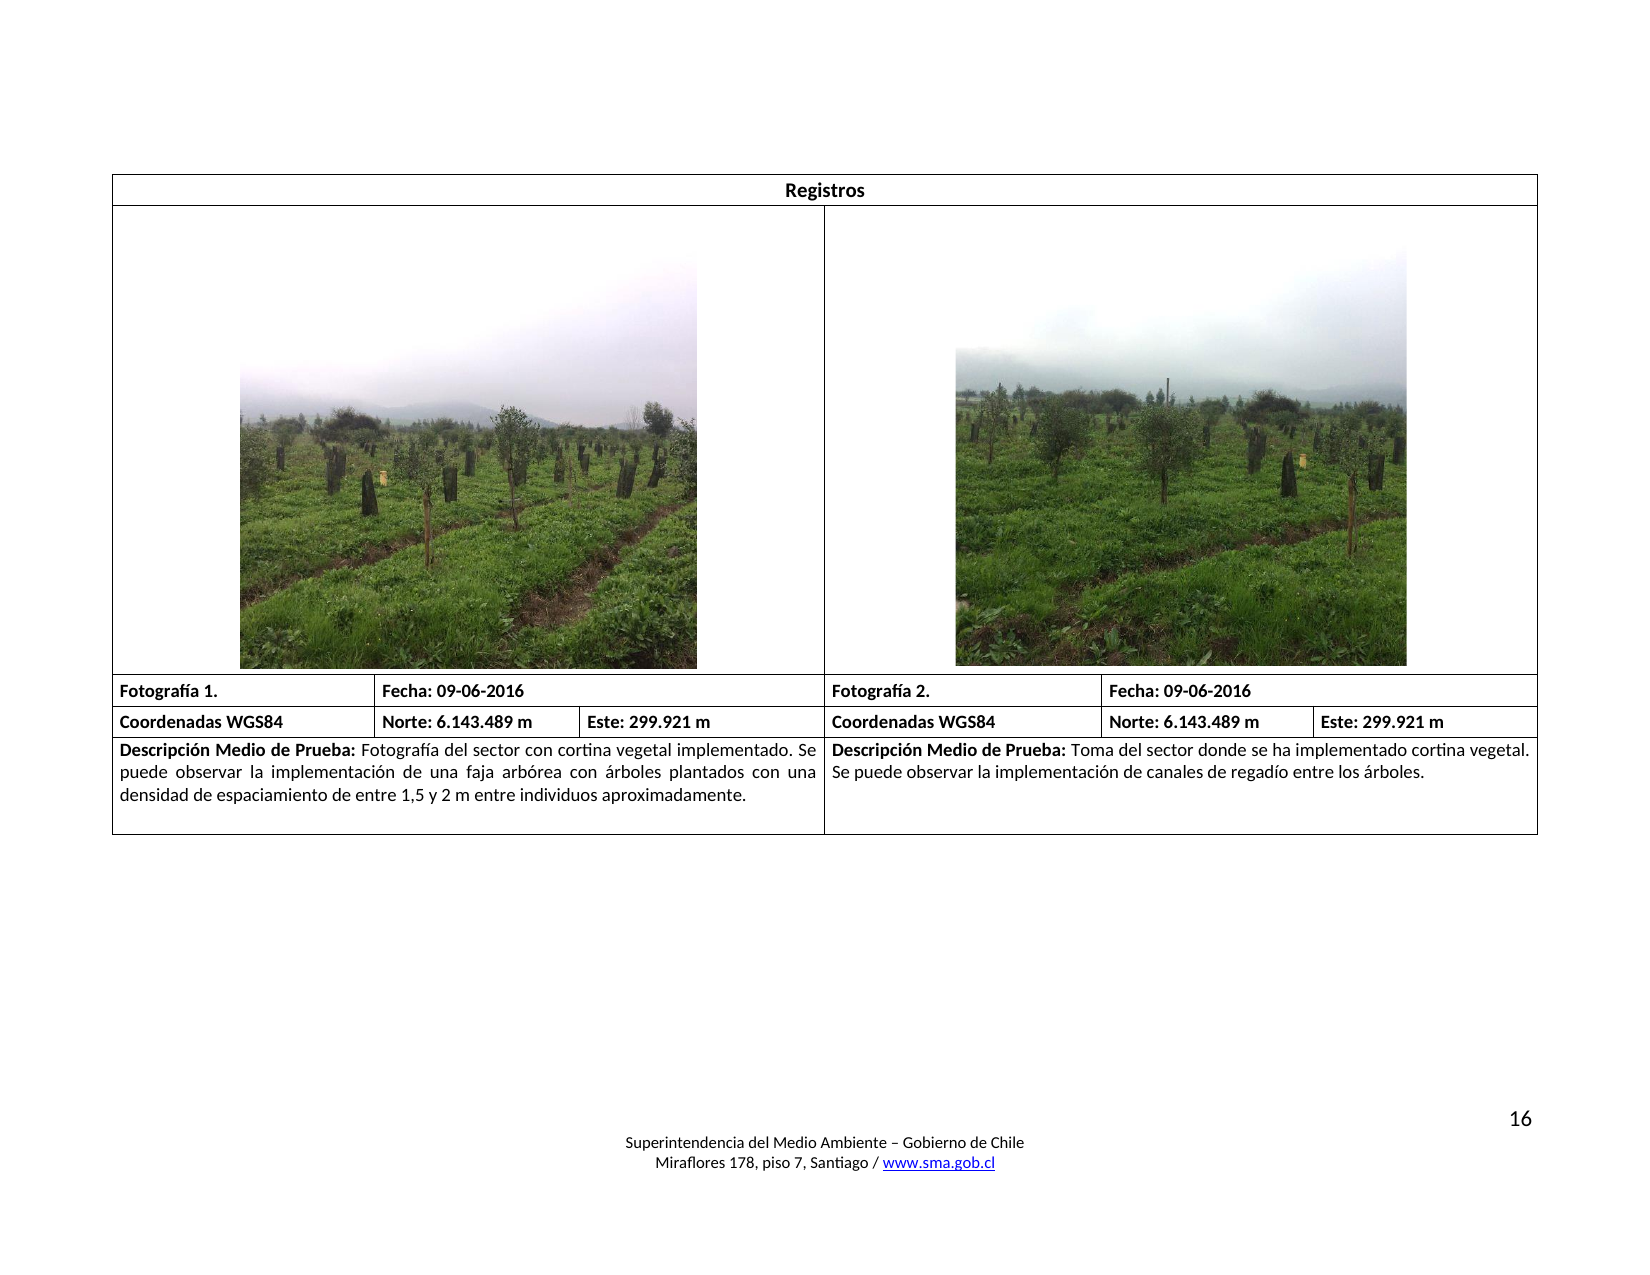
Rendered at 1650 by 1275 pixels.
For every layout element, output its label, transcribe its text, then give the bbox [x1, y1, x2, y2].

table_cell Norte: 6.143.489 m [1102, 707, 1313, 737]
table_cell Este: 299.921 m [580, 707, 824, 737]
table_cell Fecha: 09-06-2016 [375, 675, 824, 706]
table_cell Este: 299.921 m [1314, 707, 1537, 737]
picture [240, 211, 697, 669]
table_cell Fecha: 09-06-2016 [1102, 675, 1537, 706]
table_cell Fotografía 1. [113, 675, 374, 706]
table_header Registros [113, 175, 1537, 205]
table_cell [113, 206, 824, 674]
table_cell Fotografía 2. [825, 675, 1101, 706]
table_cell Coordenadas WGS84 [113, 707, 374, 737]
picture [955, 214, 1407, 666]
table_cell Descripción Medio de Prueba: Toma del sector donde se ha implementado cortina vegetal. Se puede observar la implementación de canales de regadío entre los árboles. [825, 738, 1537, 834]
table_cell Norte: 6.143.489 m [375, 707, 579, 737]
table_cell Coordenadas WGS84 [825, 707, 1101, 737]
table_cell Descripción Medio de Prueba: Fotografía del sector con cortina vegetal implementado. Se puede observar la implementación de una faja arbórea con árboles plantados con una densidad de espaciamiento de entre 1,5 y 2 m entre individuos aproximadamente. [113, 738, 824, 834]
